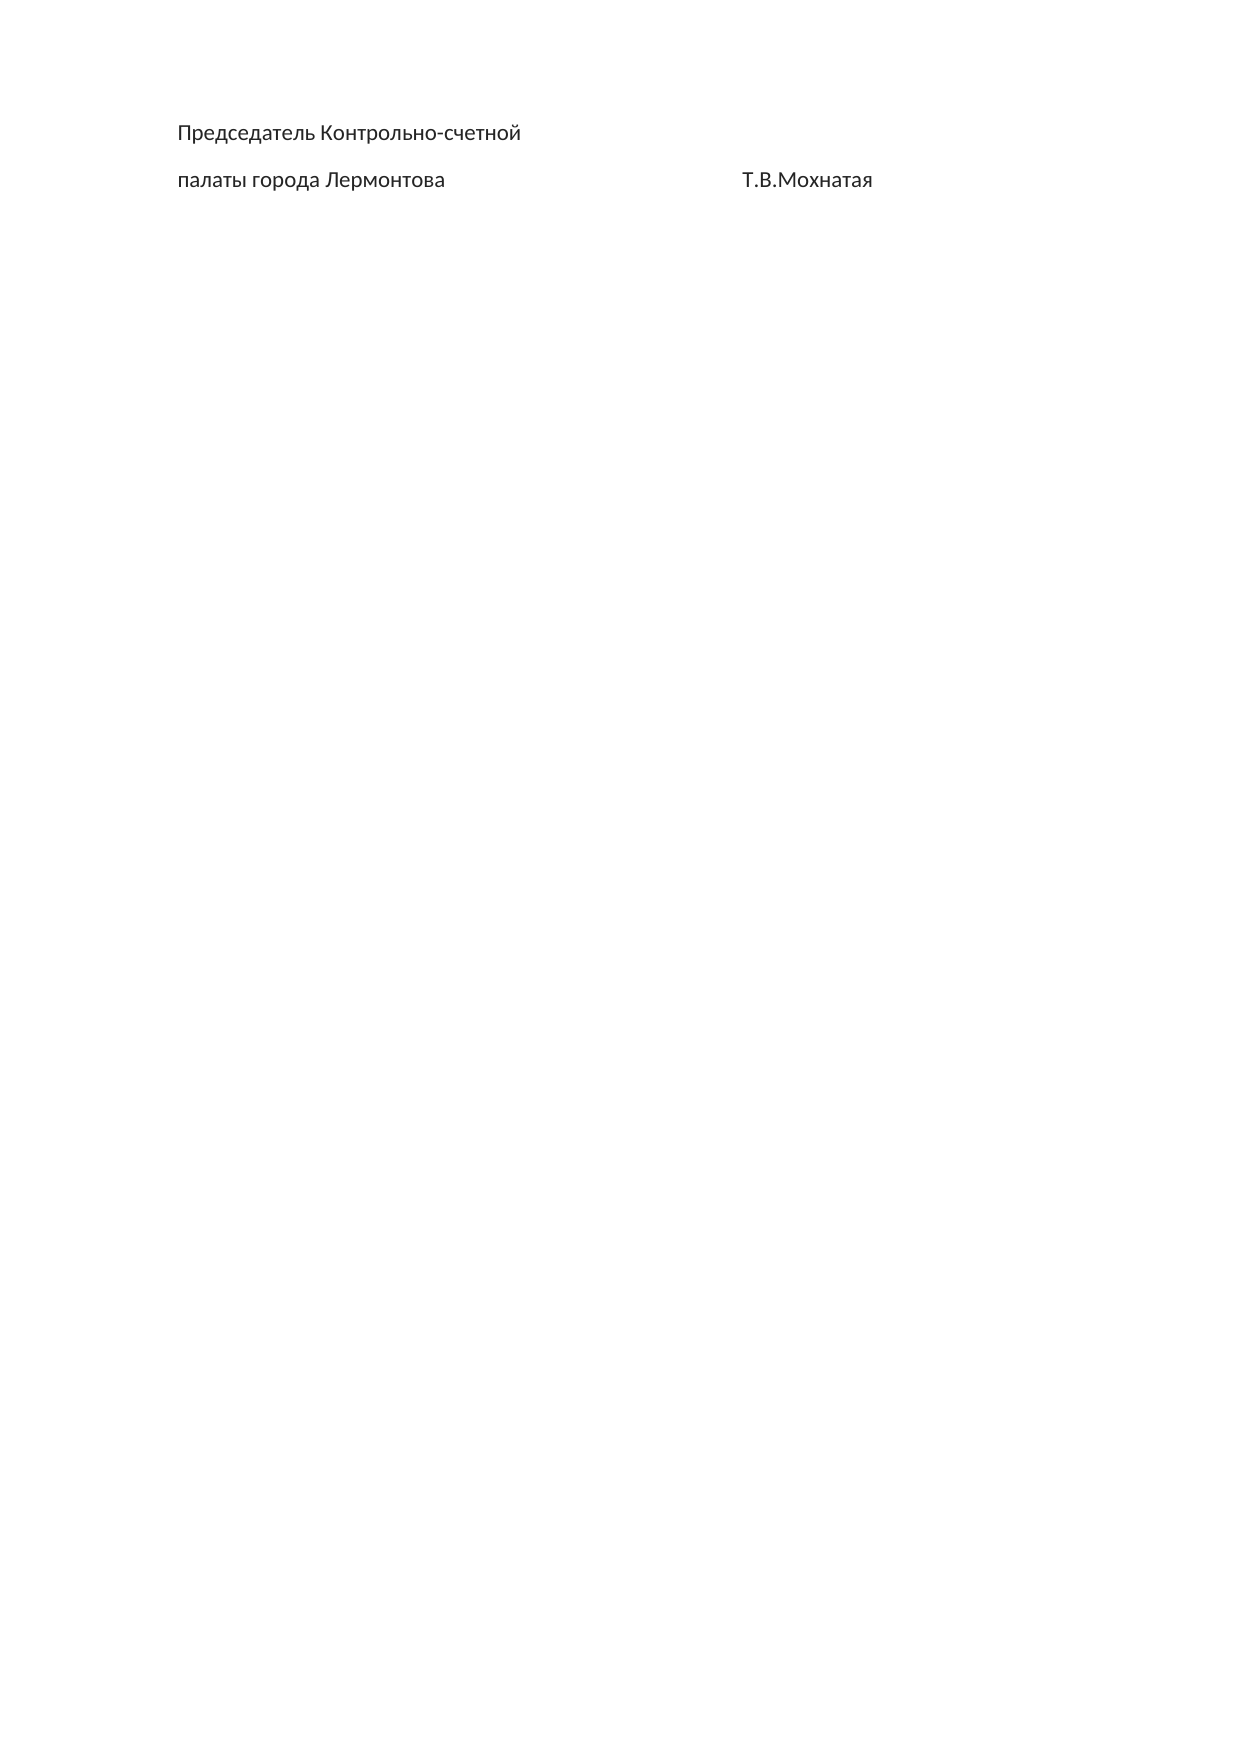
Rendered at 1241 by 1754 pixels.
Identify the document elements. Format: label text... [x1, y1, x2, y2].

text палаты города Лермонтова Т.В.Мохнатая [177, 165, 1152, 193]
text Председатель Контрольно-счетной [177, 118, 1152, 146]
